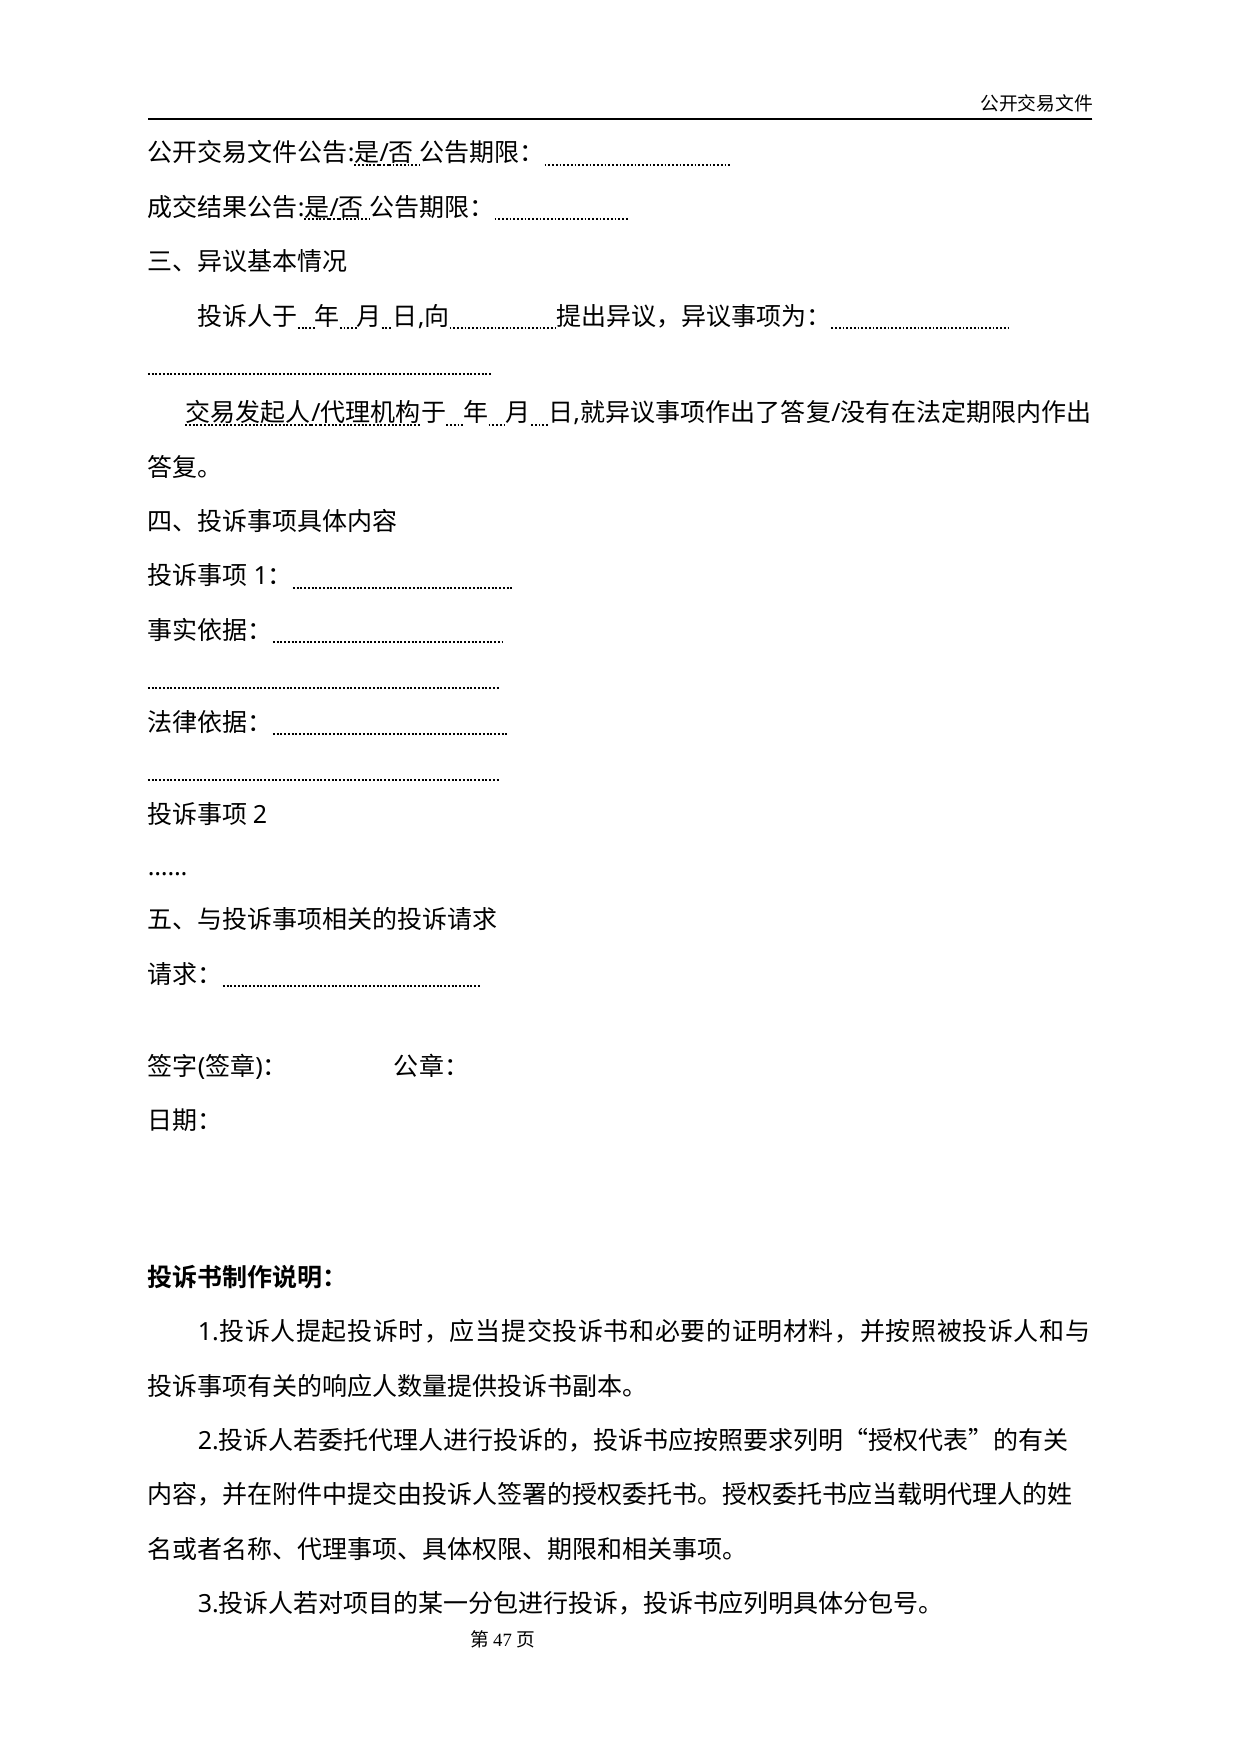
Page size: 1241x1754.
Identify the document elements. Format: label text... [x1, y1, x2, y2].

text 签字(签章)： 公章： [148, 1046, 1092, 1083]
text 请求： [148, 954, 1092, 991]
text 三、异议基本情况 [148, 242, 1092, 278]
text …… [148, 849, 1092, 883]
text 成交结果公告:是/否 公告期限： [148, 187, 1092, 223]
text 2.投诉人若委托代理人进行投诉的，投诉书应按照要求列明“授权代表”的有关内容，并在附件中提交由投诉人签署的授权委托书。授权委托书应当载明代理人的姓名或者名称、代理事项、具体权限、期限和相关事项。 [148, 1420, 1092, 1565]
text 1.投诉人提起投诉时，应当提交投诉书和必要的证明材料，并按照被投诉人和与投诉事项有关的响应人数量提供投诉书副本。 [148, 1312, 1092, 1402]
text 事实依据： [148, 610, 1092, 646]
text 投诉人于 年 月 日,向 提出异议，异议事项为： [148, 296, 1092, 332]
text 四、投诉事项具体内容 [148, 501, 1092, 538]
text 投诉事项2 [148, 794, 1092, 831]
text 法律依据： [148, 702, 1092, 738]
text 公开交易文件公告:是/否 公告期限： [148, 133, 1092, 169]
text 交易发起人/代理机构于 年 月 日,就异议事项作出了答复/没有在法定期限内作出答复。 [148, 393, 1092, 483]
text 投诉书制作说明： [148, 1257, 1092, 1293]
text 投诉事项 1： [148, 556, 1092, 592]
text 3.投诉人若对项目的某一分包进行投诉，投诉书应列明具体分包号。 [148, 1583, 1092, 1620]
text 日期： [148, 1101, 1092, 1137]
text 五、与投诉事项相关的投诉请求 [148, 900, 1092, 936]
